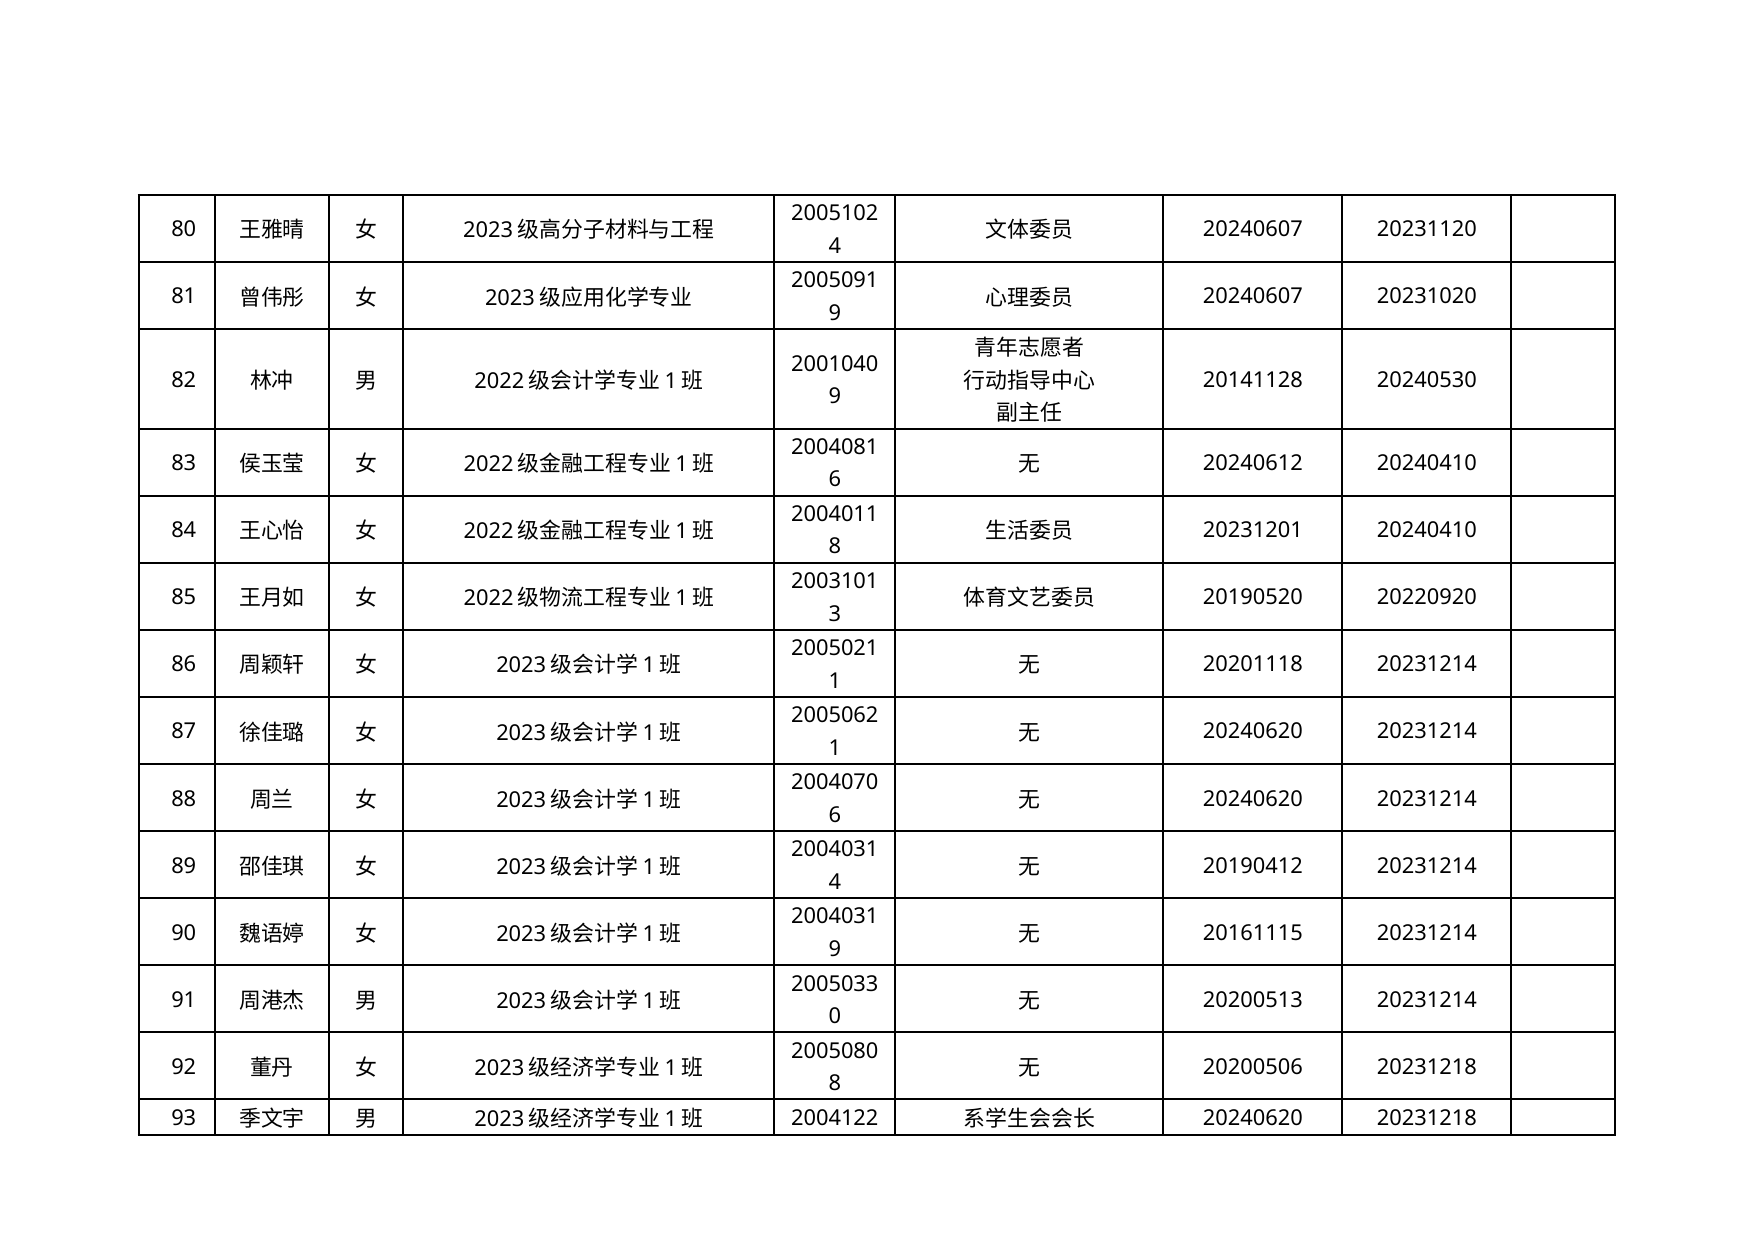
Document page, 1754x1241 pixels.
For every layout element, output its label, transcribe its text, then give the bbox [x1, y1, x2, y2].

table_cell 20240620 [1164, 765, 1341, 830]
table_cell 周兰 [216, 765, 328, 830]
table_cell [1512, 497, 1614, 562]
table_cell 女 [330, 1033, 402, 1098]
table_cell [140, 765, 214, 830]
table_cell [1512, 1100, 1614, 1134]
table_cell 20040816 [775, 430, 894, 494]
table_cell 曾伟彤 [216, 263, 328, 328]
table_cell 20041226 [775, 1100, 894, 1134]
table_cell [1512, 1033, 1614, 1098]
table_cell [1512, 832, 1614, 897]
table_cell 季文宇 [216, 1100, 328, 1134]
table_cell 20040319 [775, 899, 894, 964]
table_cell 20240620 [1164, 698, 1341, 763]
table_cell [1512, 196, 1614, 261]
table_cell 女 [330, 263, 402, 328]
table_cell 20240410 [1343, 430, 1510, 494]
table_cell 女 [330, 698, 402, 763]
table_cell 徐佳璐 [216, 698, 328, 763]
table_cell 20231218 [1343, 1033, 1510, 1098]
table_cell 20240607 [1164, 263, 1341, 328]
table_cell [140, 330, 214, 427]
table_cell 20240530 [1343, 330, 1510, 427]
table_cell 周港杰 [216, 966, 328, 1031]
table_cell 20190412 [1164, 832, 1341, 897]
table_cell 20040706 [775, 765, 894, 830]
table_cell 男 [330, 1100, 402, 1134]
table_cell 2023级会计学1班 [404, 832, 773, 897]
table_cell 20161115 [1164, 899, 1341, 964]
table_cell 女 [330, 899, 402, 964]
table_cell [140, 832, 214, 897]
table_cell 20231214 [1343, 832, 1510, 897]
table_cell 2023级会计学1班 [404, 966, 773, 1031]
table_cell 20231201 [1164, 497, 1341, 562]
table_cell 2023级会计学1班 [404, 698, 773, 763]
table_cell [1512, 899, 1614, 964]
table_cell [1512, 330, 1614, 427]
table_cell 魏语婷 [216, 899, 328, 964]
table_cell [140, 196, 214, 261]
table_cell 侯玉莹 [216, 430, 328, 494]
table_cell 女 [330, 497, 402, 562]
table_cell 20231214 [1343, 966, 1510, 1031]
table_cell [140, 631, 214, 696]
table_cell [140, 899, 214, 964]
table_cell 20040118 [775, 497, 894, 562]
table_cell 20201118 [1164, 631, 1341, 696]
table_cell 董丹 [216, 1033, 328, 1098]
table_cell 无 [896, 966, 1162, 1031]
table_cell 20010409 [775, 330, 894, 427]
table_cell 无 [896, 698, 1162, 763]
table_cell 20040314 [775, 832, 894, 897]
table_cell 20031013 [775, 564, 894, 629]
table_cell 女 [330, 631, 402, 696]
table_cell 文体委员 [896, 196, 1162, 261]
table_cell 20050919 [775, 263, 894, 328]
table_cell 20050621 [775, 698, 894, 763]
table_cell 20050211 [775, 631, 894, 696]
table_cell 20141128 [1164, 330, 1341, 427]
table_cell 生活委员 [896, 497, 1162, 562]
table_cell 王雅晴 [216, 196, 328, 261]
table_cell 女 [330, 196, 402, 261]
table_cell 无 [896, 899, 1162, 964]
table_cell 女 [330, 564, 402, 629]
table_cell 20231214 [1343, 899, 1510, 964]
table_cell 2022级会计学专业1班 [404, 330, 773, 427]
table_cell 无 [896, 631, 1162, 696]
table_cell 女 [330, 765, 402, 830]
table_cell 20240410 [1343, 497, 1510, 562]
table_cell [140, 497, 214, 562]
table_cell [1512, 263, 1614, 328]
table_cell 2022级金融工程专业1班 [404, 497, 773, 562]
table_cell 2023级高分子材料与工程 [404, 196, 773, 261]
table_cell 青年志愿者 行动指导中心 副主任 [896, 330, 1162, 427]
table_cell 2023级经济学专业1班 [404, 1033, 773, 1098]
table_cell [1512, 430, 1614, 494]
table_cell 20240620 [1164, 1100, 1341, 1134]
table_cell 无 [896, 1033, 1162, 1098]
table_cell 2023级应用化学专业 [404, 263, 773, 328]
table_cell [140, 698, 214, 763]
table_cell 女 [330, 832, 402, 897]
table_cell 20231214 [1343, 698, 1510, 763]
table_cell [140, 1033, 214, 1098]
table_cell 2022级金融工程专业1班 [404, 430, 773, 494]
table_cell 王月如 [216, 564, 328, 629]
table_cell [140, 430, 214, 494]
table_cell 20050330 [775, 966, 894, 1031]
table_cell 2023级会计学1班 [404, 899, 773, 964]
table_cell 20231214 [1343, 631, 1510, 696]
table_cell [1512, 966, 1614, 1031]
table_cell 女 [330, 430, 402, 494]
table_cell 20240607 [1164, 196, 1341, 261]
table_cell [140, 263, 214, 328]
table_cell 20200513 [1164, 966, 1341, 1031]
table_cell 20231120 [1343, 196, 1510, 261]
table_cell 20240612 [1164, 430, 1341, 494]
table_cell 王心怡 [216, 497, 328, 562]
table_cell 20200506 [1164, 1033, 1341, 1098]
table_cell 20231214 [1343, 765, 1510, 830]
table_cell 无 [896, 430, 1162, 494]
table_cell 2023级会计学1班 [404, 631, 773, 696]
table_cell 体育文艺委员 [896, 564, 1162, 629]
table_cell 2022级物流工程专业1班 [404, 564, 773, 629]
table_cell [1512, 564, 1614, 629]
table_cell 周颖轩 [216, 631, 328, 696]
table_cell 无 [896, 765, 1162, 830]
table_cell 20050808 [775, 1033, 894, 1098]
table_cell 男 [330, 966, 402, 1031]
table_cell 男 [330, 330, 402, 427]
table_cell [1512, 631, 1614, 696]
table_cell 20231218 [1343, 1100, 1510, 1134]
table_cell 20051024 [775, 196, 894, 261]
table_cell [140, 966, 214, 1031]
table_cell [140, 1100, 214, 1134]
table_cell 邵佳琪 [216, 832, 328, 897]
table_cell [1512, 765, 1614, 830]
table_cell 20190520 [1164, 564, 1341, 629]
table_cell 系学生会会长 [896, 1100, 1162, 1134]
table_cell [140, 564, 214, 629]
table_cell 无 [896, 832, 1162, 897]
table_cell [1512, 698, 1614, 763]
table_cell 20231020 [1343, 263, 1510, 328]
table_cell 林冲 [216, 330, 328, 427]
table_cell 2023级经济学专业1班 [404, 1100, 773, 1134]
table_cell 2023级会计学1班 [404, 765, 773, 830]
table_cell 20220920 [1343, 564, 1510, 629]
table_cell 心理委员 [896, 263, 1162, 328]
